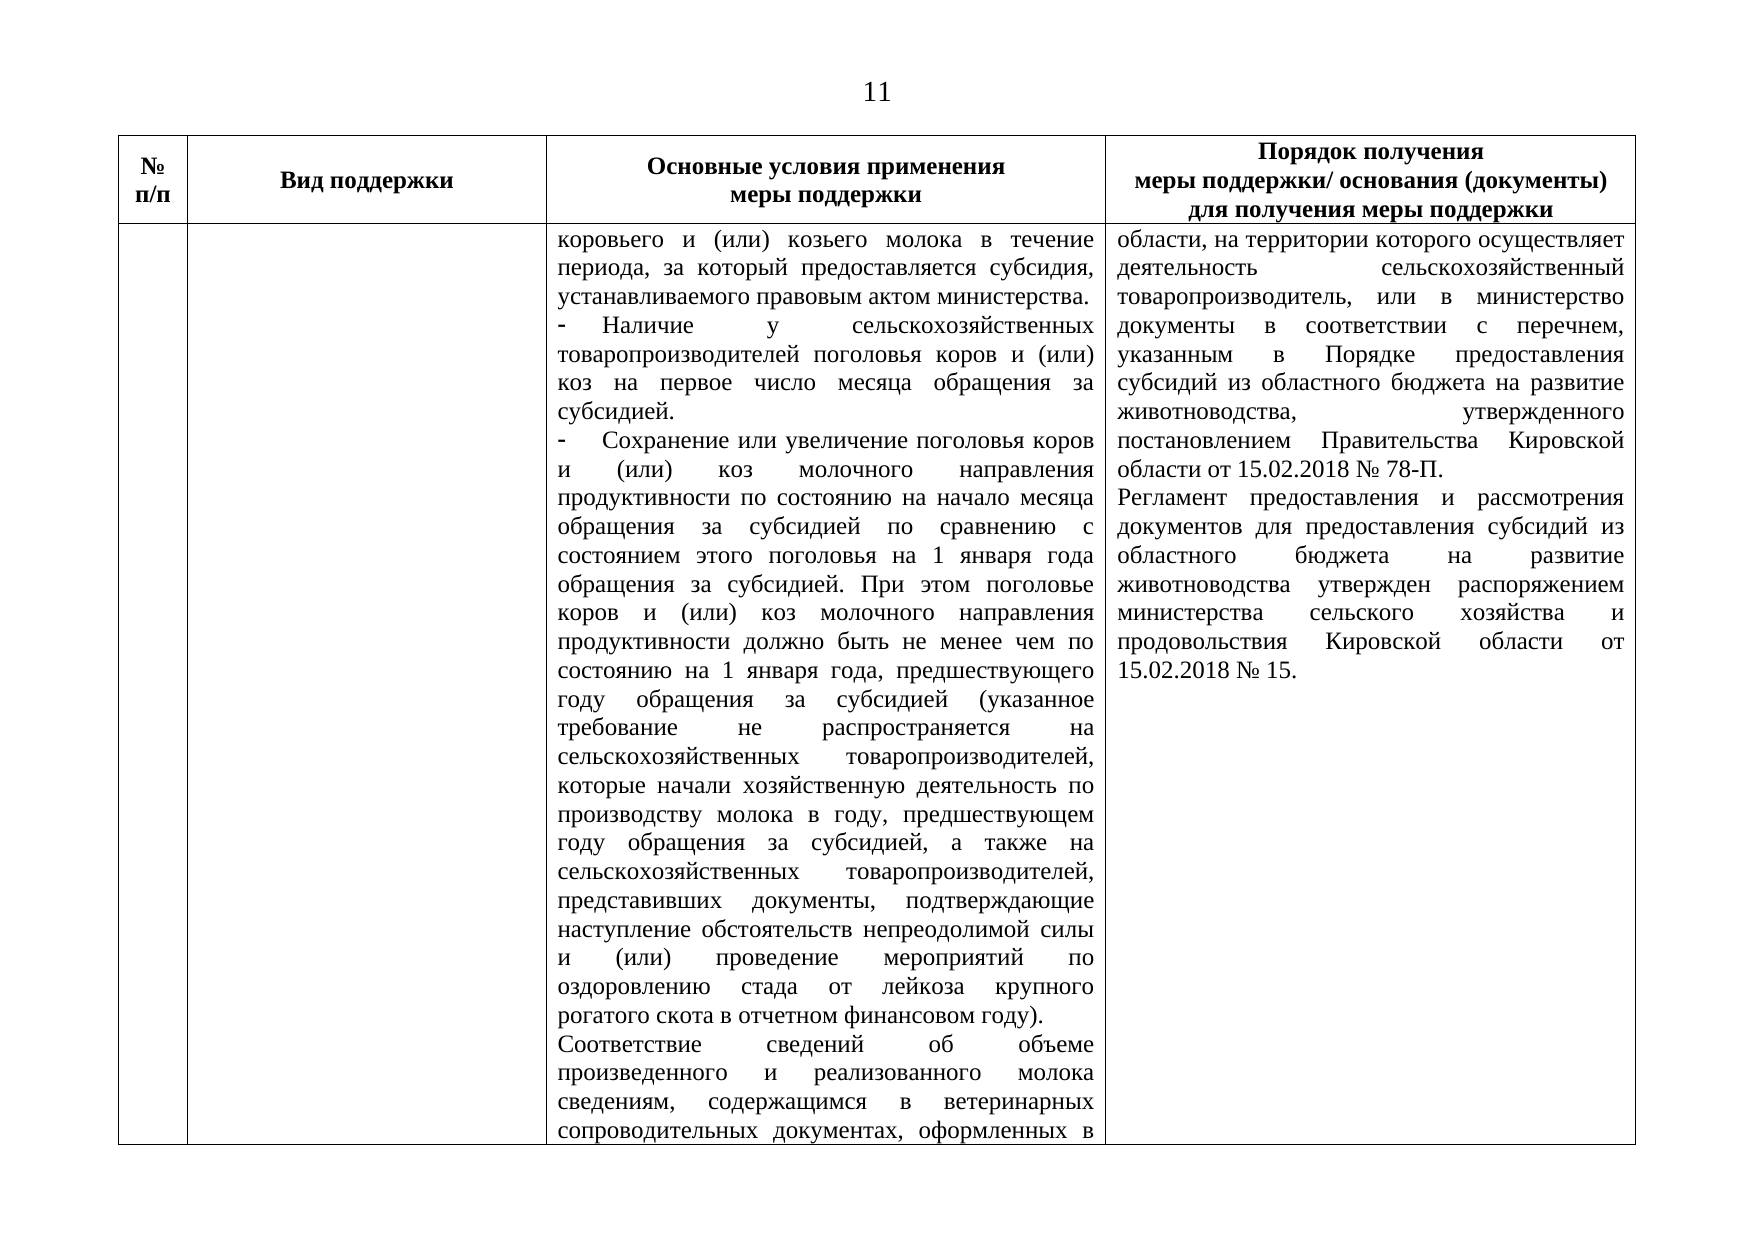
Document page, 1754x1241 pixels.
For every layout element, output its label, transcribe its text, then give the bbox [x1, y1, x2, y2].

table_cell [547, 224, 1105, 1144]
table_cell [188, 224, 546, 1144]
table_header № п/п [119, 136, 187, 223]
table_cell [119, 224, 187, 1144]
table_header Основные условия применения меры поддержки [547, 136, 1105, 223]
table_header Вид поддержки [188, 136, 546, 223]
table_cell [1106, 224, 1635, 1144]
table_header Порядок получения меры поддержки/ основания (документы) для получения меры поддержки [1106, 136, 1635, 223]
